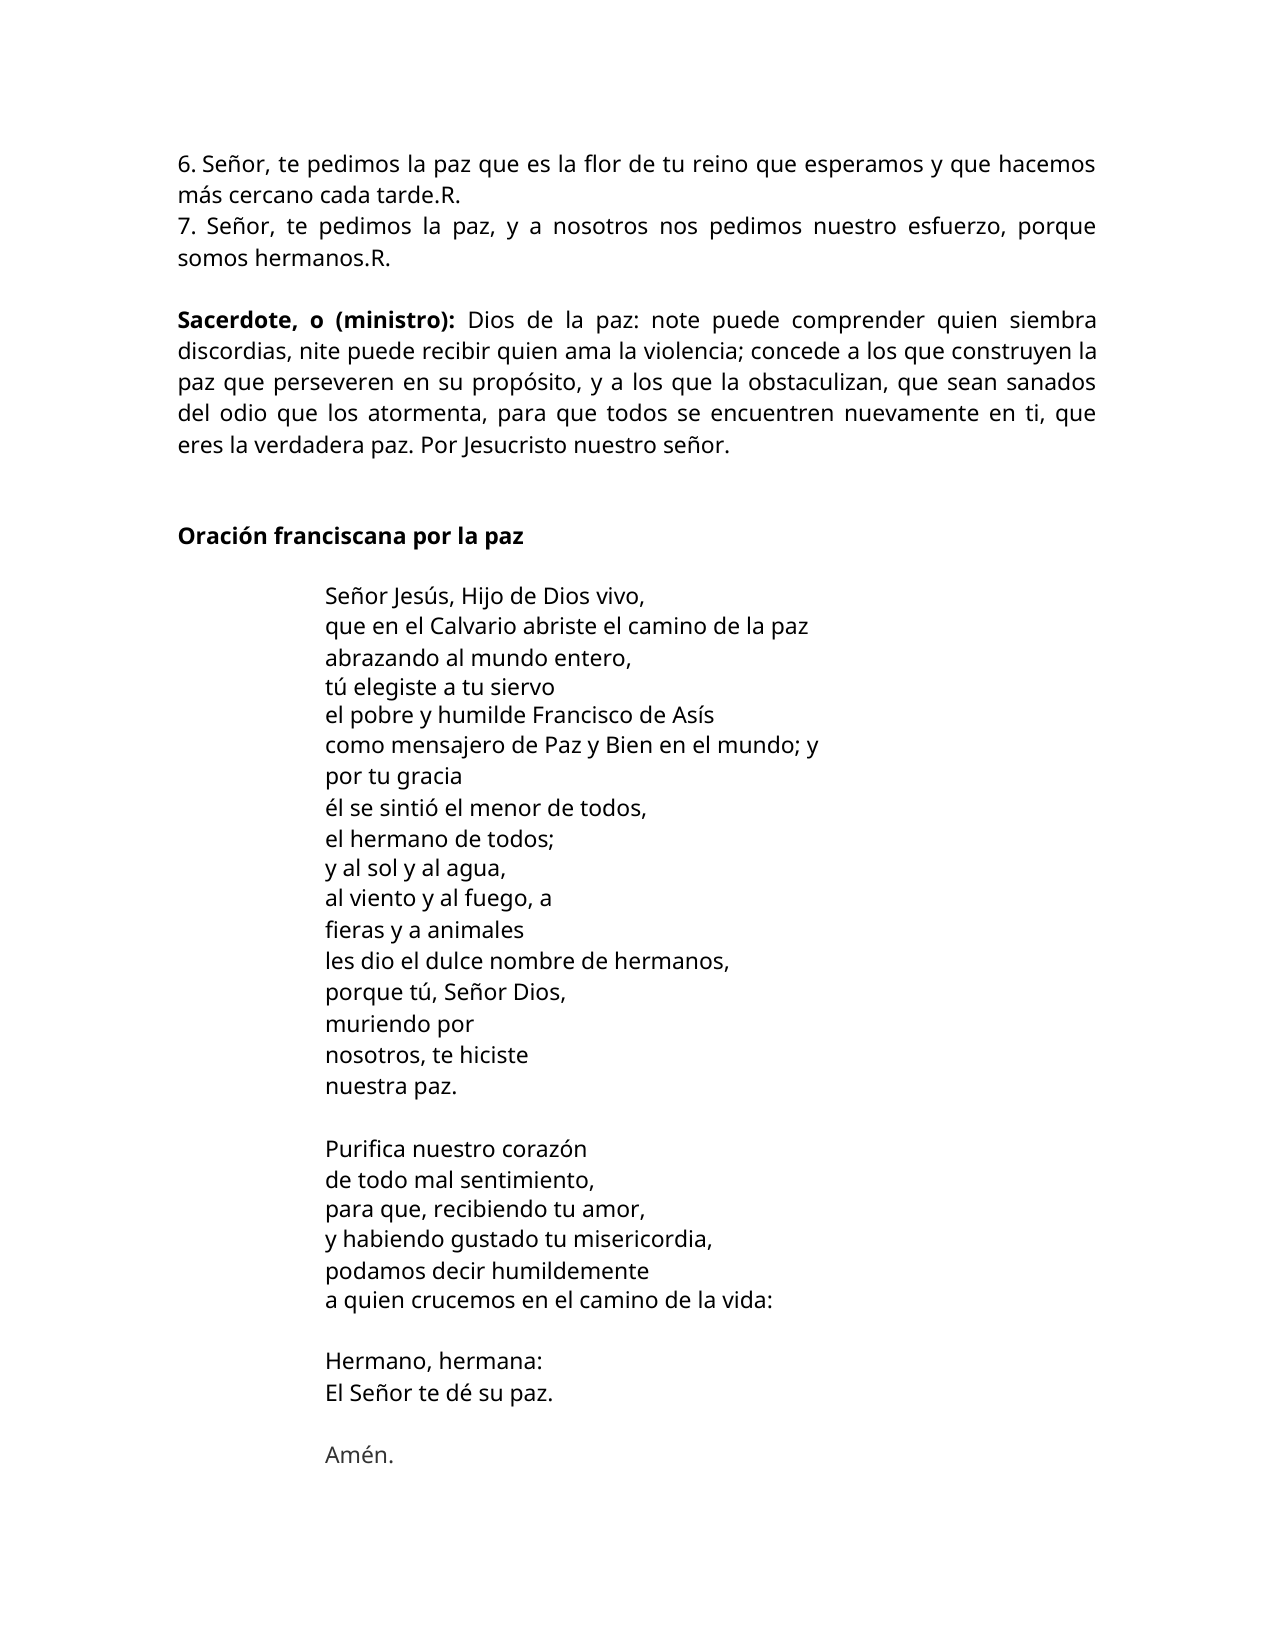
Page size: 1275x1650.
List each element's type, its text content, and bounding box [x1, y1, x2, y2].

text El Señor te dé su paz. [325, 1377, 559, 1408]
text y habiendo gustado tu misericordia, podamos decir humildemente [325, 1223, 728, 1286]
text Hermano, hermana: [325, 1345, 559, 1376]
text Purifica nuestro corazón de todo mal sentimiento, [325, 1133, 606, 1195]
list Señor, te pedimos la paz, y a nosotros nos pedimos nuestro esfuerzo, porque somos hermanos.R. [177, 210, 1098, 273]
text el pobre y humilde Francisco de Asís [325, 701, 1275, 729]
text para que, recibiendo tu amor, [325, 1195, 1275, 1223]
text muriendo por nosotros, te hiciste nuestra paz. [325, 1007, 581, 1101]
text tú elegiste a tu siervo [325, 673, 1275, 701]
text a quien crucemos en el camino de la vida: [325, 1286, 1275, 1314]
text que en el Calvario abriste el camino de la paz abrazando al mundo entero, [325, 610, 842, 673]
text Señor Jesús, Hijo de Dios vivo, [325, 582, 1275, 610]
text como mensajero de Paz y Bien en el mundo; y por tu gracia [325, 729, 824, 791]
text les dio el dulce nombre de hermanos, porque tú, Señor Dios, [325, 945, 748, 1007]
text Sacerdote, o (ministro): Dios de la paz: note puede comprender quien siembra discordias, nite puede recibir quien ama la violencia; concede a los que construyen la paz que perseveren en su propósito, y a los que la obstaculizan, que sean sanados del odio que los atormenta, para que todos se encuentren nuevamente en ti, que eres la verdadera paz. Por Jesucristo nuestro señor. [177, 304, 1098, 460]
subtitle Oración franciscana por la paz [177, 520, 1275, 551]
text él se sintió el menor de todos, el hermano de todos; [325, 792, 654, 854]
list Señor, te pedimos la paz que es la flor de tu reino que esperamos y que hacemos más cercano cada tarde.R. [177, 148, 1098, 210]
text Amén. [325, 1439, 1275, 1470]
text al viento y al fuego, a fieras y a animales [325, 882, 554, 945]
text y al sol y al agua, [325, 854, 1275, 882]
